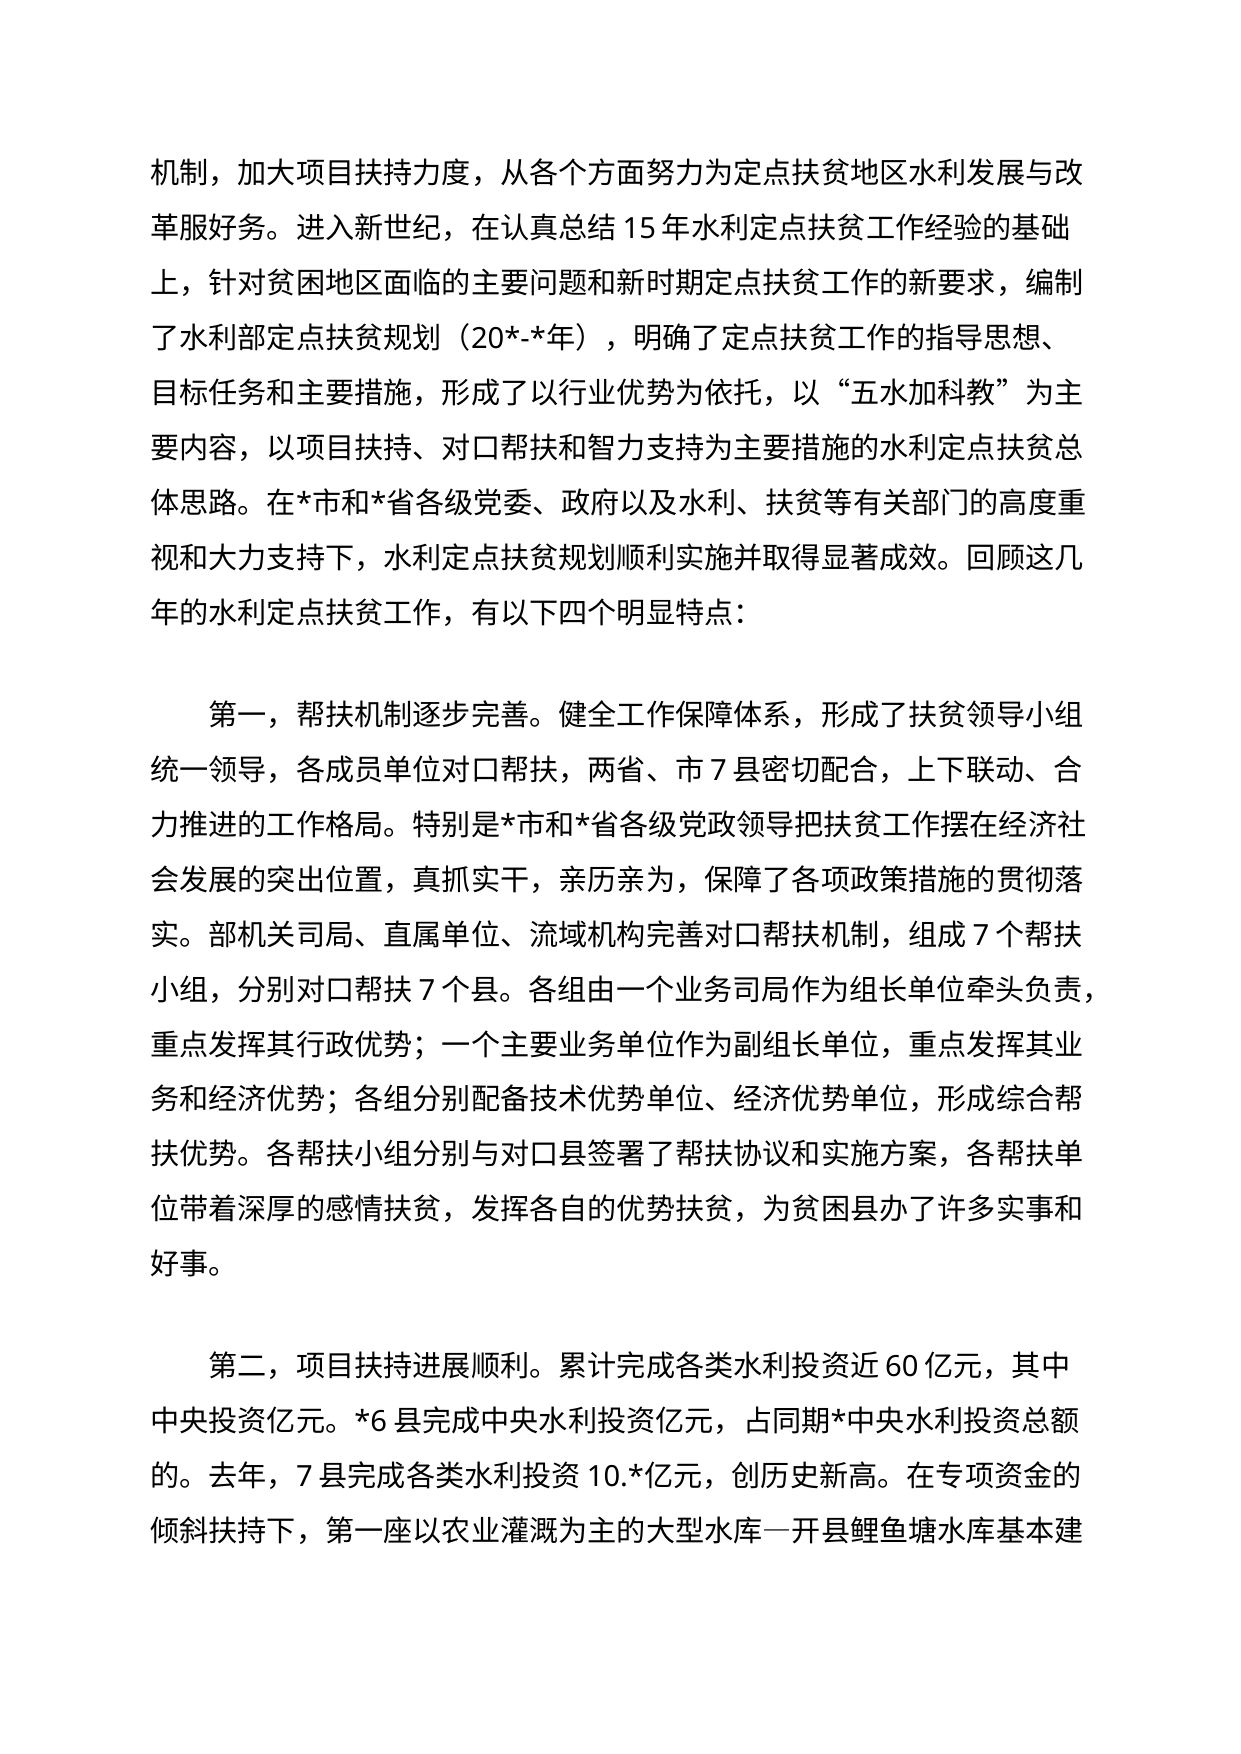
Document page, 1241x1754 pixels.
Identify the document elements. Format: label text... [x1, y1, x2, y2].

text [150, 1342, 1090, 1550]
text 第一，帮扶机制逐步完善。健全工作保障体系，形成了扶贫领导小组统一领导，各成员单位对口帮扶，两省、市7县密切配合，上下联动、合力推进的工作格局。特别是*市和*省各级党政领导把扶贫工作摆在经济社会发展的突出位置，真抓实干，亲历亲为，保障了各项政策措施的贯彻落实。部机关司局、直属单位、流域机构完善对口帮扶机制，组成7个帮扶小组，分别对口帮扶7个县。各组由一个业务司局作为组长单位牵头负责，重点发挥其行政优势；一个主要业务单位作为副组长单位，重点发挥其业务和经济优势；各组分别配备技术优势单位、经济优势单位，形成综合帮扶优势。各帮扶小组分别与对口县签署了帮扶协议和实施方案，各帮扶单位带着深厚的感情扶贫，发挥各自的优势扶贫，为贫困县办了许多实事和好事。 [150, 691, 1090, 1283]
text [150, 150, 1090, 632]
